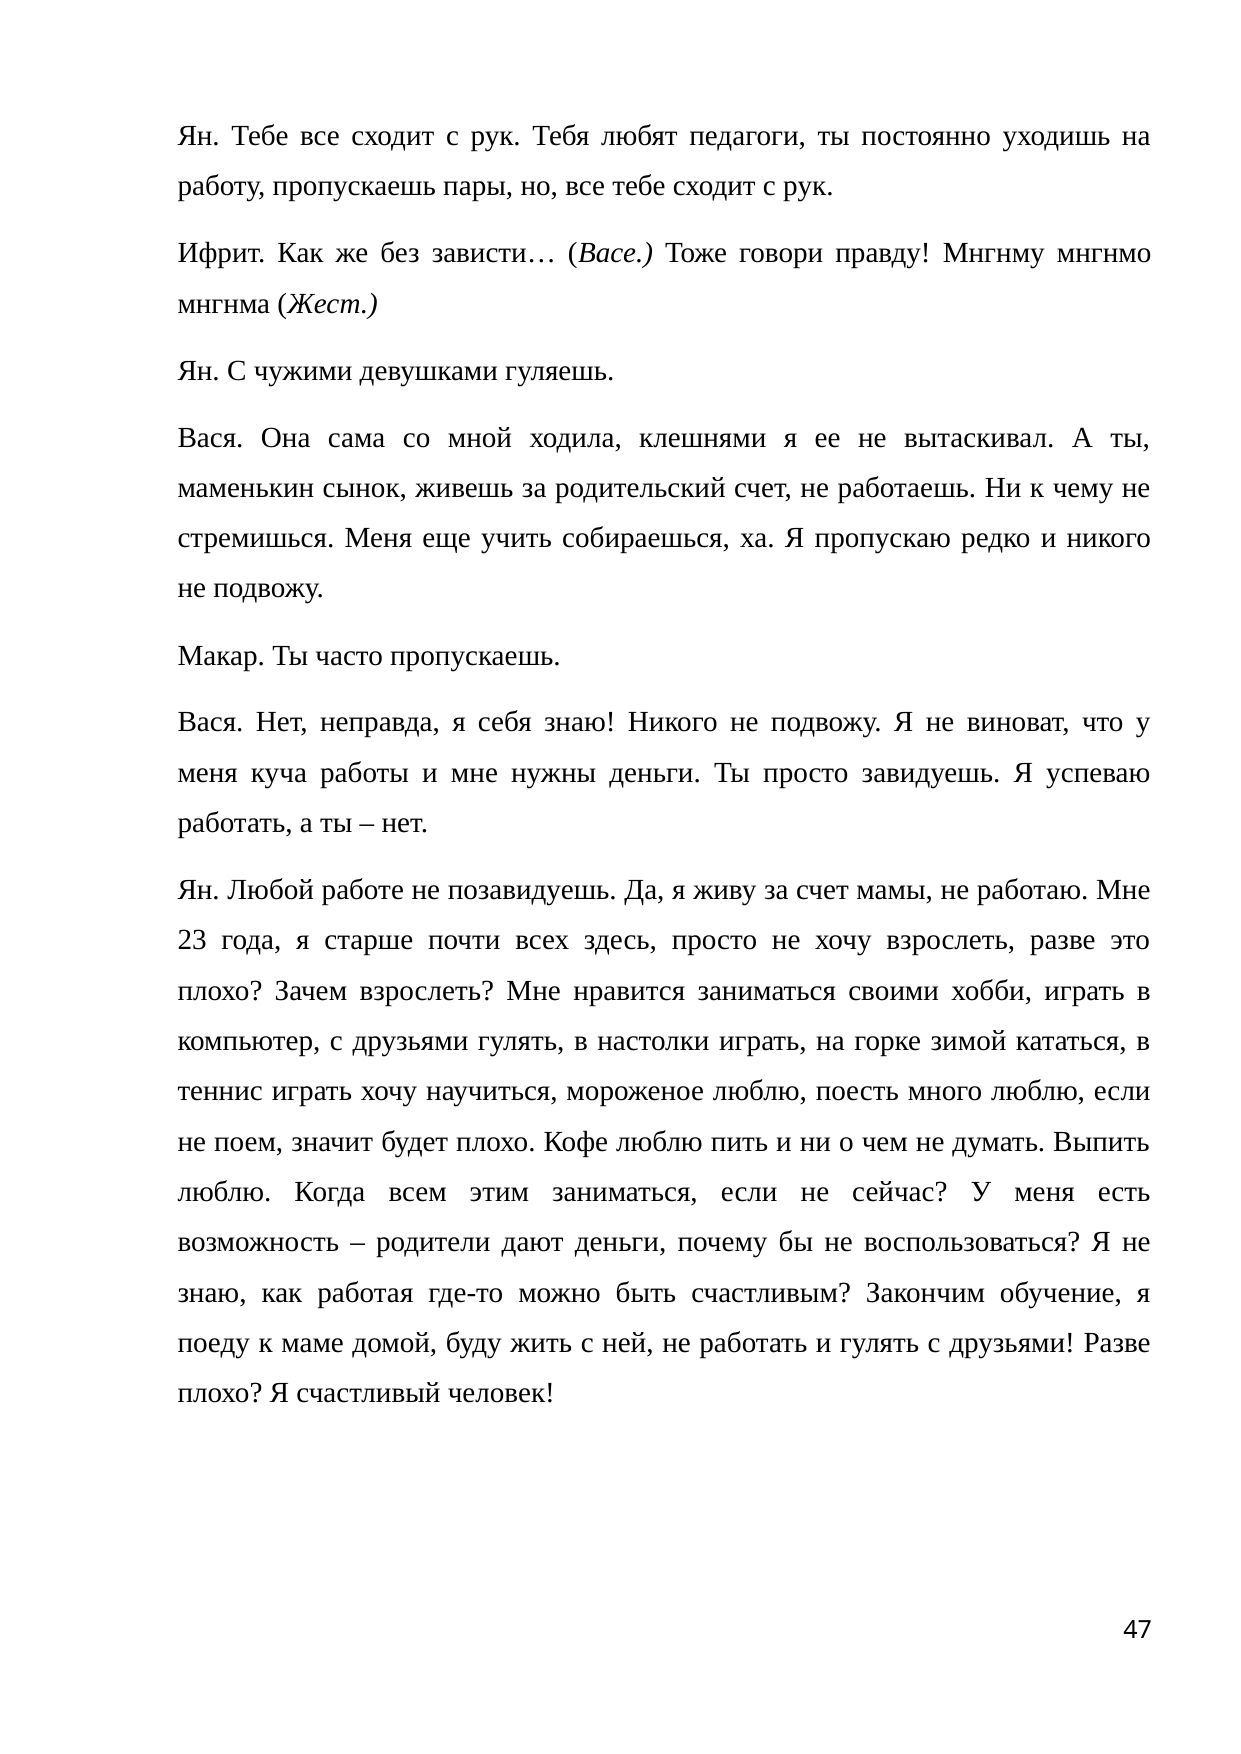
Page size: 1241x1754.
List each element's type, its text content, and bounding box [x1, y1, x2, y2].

text Ян. С чужими девушками гуляешь. [177, 353, 1152, 386]
text Ифрит. Как же без зависти… (Васе.) Тоже говори правду! Мнгнму мнгнмо мнгнма (Жест.) [177, 235, 1152, 319]
text Ян. Любой работе не позавидуешь. Да, я живу за счет мамы, не работаю. Мне 23 года, я старше почти всех здесь, просто не хочу взрослеть, разве это плохо? Зачем взрослеть? Мне нравится заниматься своими хобби, играть в компьютер, с друзьями гулять, в настолки играть, на горке зимой кататься, в теннис играть хочу научиться, мороженое люблю, поесть много люблю, если не поем, значит будет плохо. Кофе люблю пить и ни о чем не думать. Выпить люблю. Когда всем этим заниматься, если не сейчас? У меня есть возможность – родители дают деньги, почему бы не воспользоваться? Я не знаю, как работая где-то можно быть счастливым? Закончим обучение, я поеду к маме домой, буду жить с ней, не работать и гулять с друзьями! Разве плохо? Я счастливый человек! [177, 872, 1152, 1409]
text Макар. Ты часто пропускаешь. [177, 638, 1152, 671]
text Ян. Тебе все сходит с рук. Тебя любят педагоги, ты постоянно уходишь на работу, пропускаешь пары, но, все тебе сходит с рук. [177, 118, 1152, 202]
text Вася. Она сама со мной ходила, клешнями я ее не вытаскивал. А ты, маменькин сынок, живешь за родительский счет, не работаешь. Ни к чему не стремишься. Меня еще учить собираешься, ха. Я пропускаю редко и никого не подвожу. [177, 420, 1152, 604]
text Вася. Нет, неправда, я себя знаю! Никого не подвожу. Я не виноват, что у меня куча работы и мне нужны деньги. Ты просто завидуешь. Я успеваю работать, а ты – нет. [177, 704, 1152, 839]
